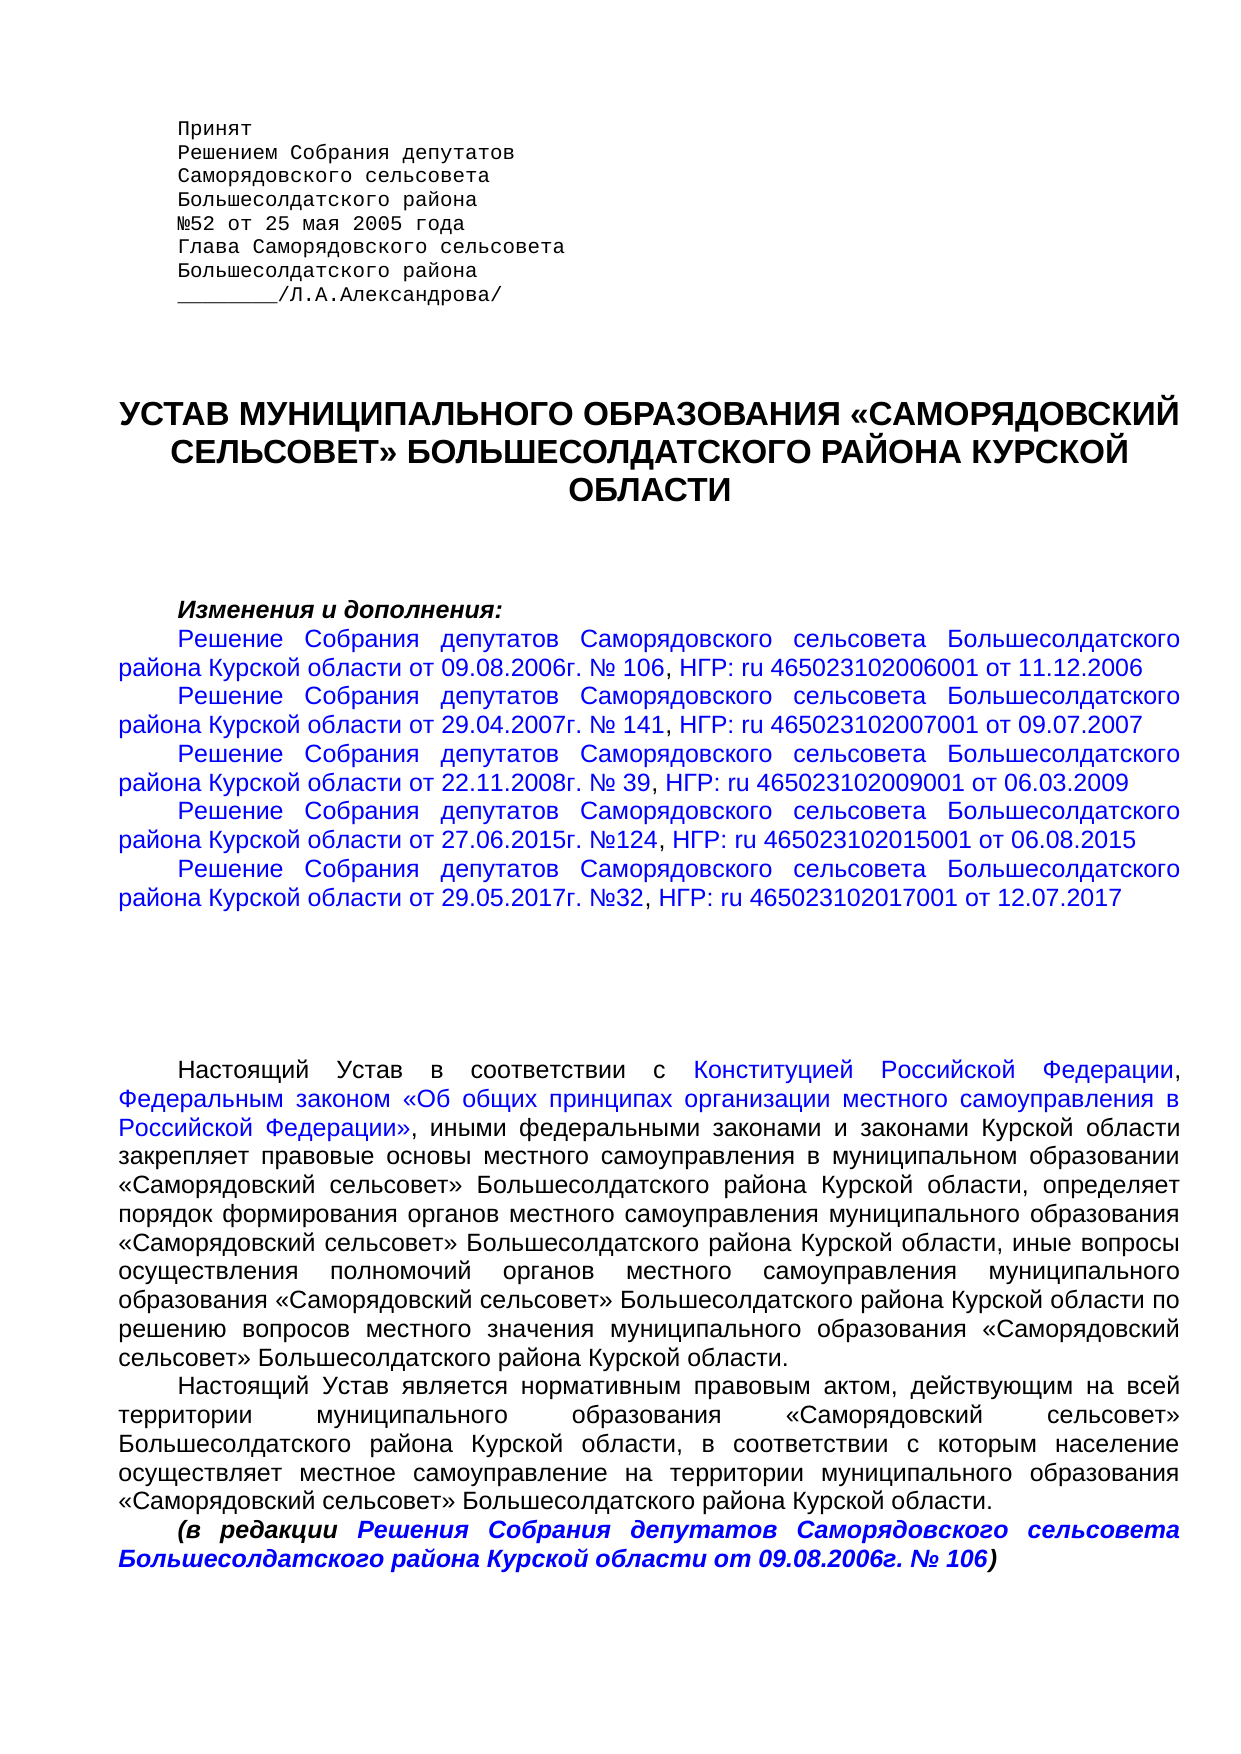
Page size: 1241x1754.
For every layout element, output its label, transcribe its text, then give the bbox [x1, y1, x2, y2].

text Решение Собрания депутатов Саморядовского сельсовета Большесолдатского района Курской области от 29.04.2007г. № 141, НГР: ru 465023102007001 от 09.07.2007 [118, 681, 1181, 739]
text Решение Собрания депутатов Саморядовского сельсовета Большесолдатского района Курской области от 27.06.2015г. №124, НГР: ru 465023102015001 от 06.08.2015 [118, 796, 1181, 854]
text Саморядовского сельсовета [118, 165, 1181, 189]
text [118, 1515, 1181, 1573]
text Принят [118, 118, 1181, 142]
text Решение Собрания депутатов Саморядовского сельсовета Большесолдатского района Курской области от 09.08.2006г. № 106, НГР: ru 465023102006001 от 11.12.2006 [118, 624, 1181, 681]
text Решение Собрания депутатов Саморядовского сельсовета Большесолдатского района Курской области от 22.11.2008г. № 39, НГР: ru 465023102009001 от 06.03.2009 [118, 739, 1181, 796]
text Настоящий Устав является нормативным правовым актом, действующим на всей территории муниципального образования «Саморядовский сельсовет» Большесолдатского района Курской области, в соответствии с которым население осуществляет местное самоуправление на территории муниципального образования «Саморядовский сельсовет» Большесолдатского района Курской области. [118, 1371, 1181, 1515]
text Решением Собрания депутатов [118, 142, 1181, 165]
text Большесолдатского района [118, 260, 1181, 284]
text Решение Собрания депутатов Саморядовского сельсовета Большесолдатского района Курской области от 29.05.2017г. №32, НГР: ru 465023102017001 от 12.07.2017 [118, 854, 1181, 911]
text УСТАВ МУНИЦИПАЛЬНОГО ОБРАЗОВАНИЯ «САМОРЯДОВСКИЙ СЕЛЬСОВЕТ» БОЛЬШЕСОЛДАТСКОГО РАЙОНА КУРСКОЙ ОБЛАСТИ [118, 393, 1181, 509]
text Настоящий Устав в соответствии с Конституцией Российской Федерации, Федеральным законом «Об общих принципах организации местного самоуправления в Российской Федерации», иными федеральными законами и законами Курской области закрепляет правовые основы местного самоуправления в муниципальном образовании «Саморядовский сельсовет» Большесолдатского района Курской области, определяет порядок формирования органов местного самоуправления муниципального образования «Саморядовский сельсовет» Большесолдатского района Курской области, иные вопросы осуществления полномочий органов местного самоуправления муниципального образования «Саморядовский сельсовет» Большесолдатского района Курской области по решению вопросов местного значения муниципального образования «Саморядовский сельсовет» Большесолдатского района Курской области. [118, 1055, 1181, 1371]
text Изменения и дополнения: [118, 595, 1181, 624]
text №52 от 25 мая 2005 года [118, 213, 1181, 236]
text Глава Саморядовского сельсовета [118, 236, 1181, 260]
text ________/Л.А.Александрова/ [118, 284, 1181, 307]
text Большесолдатского района [118, 189, 1181, 213]
